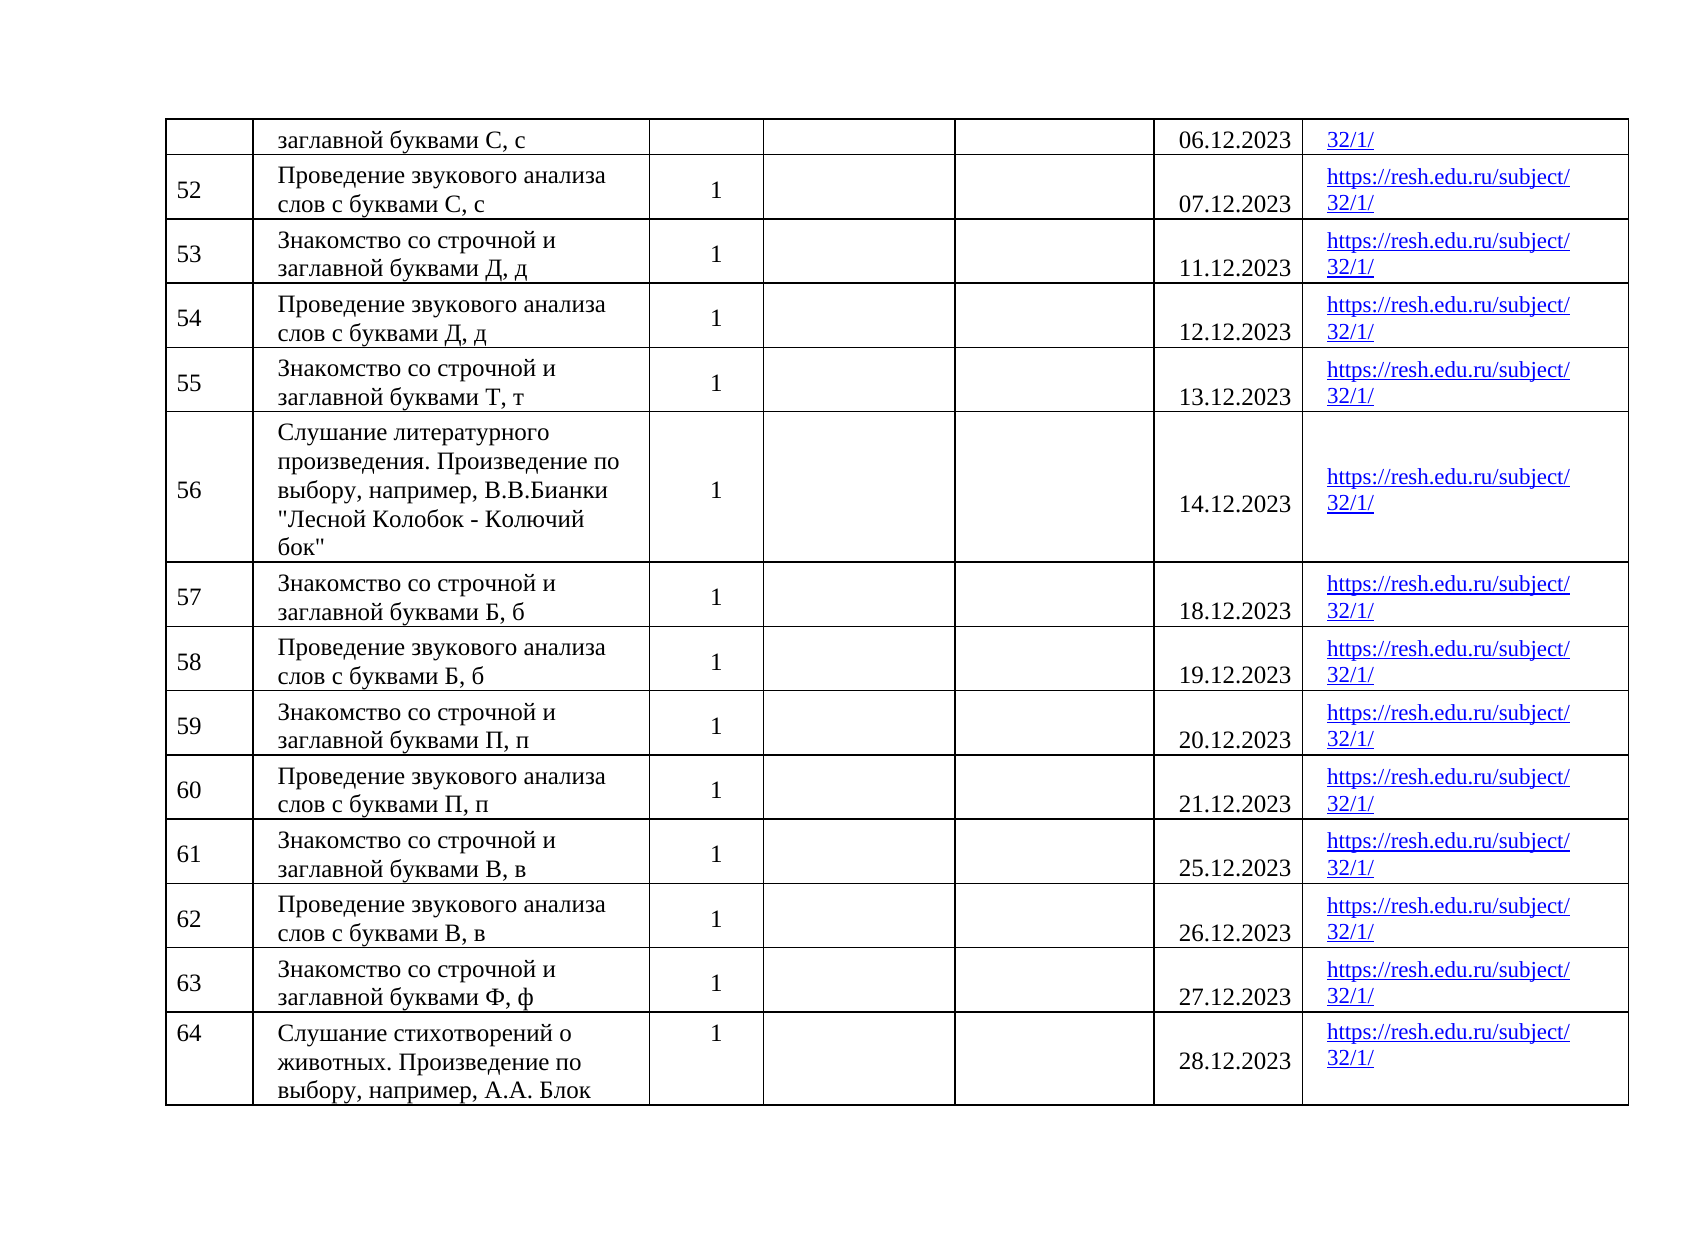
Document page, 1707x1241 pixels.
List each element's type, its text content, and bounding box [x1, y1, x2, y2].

table_cell 12.12.2023 [1155, 284, 1302, 346]
table_cell [956, 412, 1153, 561]
table_cell 27.12.2023 [1155, 948, 1302, 1011]
table_cell 1 [650, 1013, 763, 1104]
table_cell 63 [167, 948, 252, 1011]
table_cell [764, 220, 954, 282]
table_cell https://resh.edu.ru/subject/32/1/ [1303, 627, 1628, 690]
table_cell [956, 563, 1153, 626]
table_cell 55 [167, 348, 252, 411]
table_cell 51 [167, 120, 252, 154]
table_cell 13.12.2023 [1155, 348, 1302, 411]
table_cell 1 [650, 948, 763, 1011]
table_cell 25.12.2023 [1155, 820, 1302, 883]
table_cell 18.12.2023 [1155, 563, 1302, 626]
table_cell [956, 884, 1153, 947]
table_cell [956, 155, 1153, 218]
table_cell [1303, 120, 1628, 154]
table_cell 56 [167, 412, 252, 561]
table_cell [764, 120, 954, 154]
table_cell [956, 348, 1153, 411]
table_cell 52 [167, 155, 252, 218]
table_cell [764, 1013, 954, 1104]
table_cell https://resh.edu.ru/subject/32/1/ [1303, 691, 1628, 754]
table_cell Знакомство со строчной и заглавной буквами Д, д [254, 220, 649, 282]
table_cell https://resh.edu.ru/subject/32/1/ [1303, 348, 1628, 411]
table_cell https://resh.edu.ru/subject/32/1/ [1303, 756, 1628, 818]
table_cell https://resh.edu.ru/subject/32/1/ [1303, 155, 1628, 218]
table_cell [254, 1013, 649, 1104]
table_cell 21.12.2023 [1155, 756, 1302, 818]
table_cell 1 [650, 820, 763, 883]
table_cell Проведение звукового анализа слов с буквами В, в [254, 884, 649, 947]
table_cell 07.12.2023 [1155, 155, 1302, 218]
table_cell [956, 691, 1153, 754]
table_cell [764, 884, 954, 947]
table_cell 59 [167, 691, 252, 754]
table_cell [764, 627, 954, 690]
table_cell 14.12.2023 [1155, 412, 1302, 561]
table_cell 28.12.2023 [1155, 1013, 1302, 1104]
table_cell [764, 948, 954, 1011]
table_cell https://resh.edu.ru/subject/32/1/ [1303, 820, 1628, 883]
table_cell [764, 284, 954, 346]
table_cell https://resh.edu.ru/subject/32/1/ [1303, 563, 1628, 626]
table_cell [1303, 1013, 1628, 1104]
table_cell https://resh.edu.ru/subject/32/1/ [1303, 220, 1628, 282]
table_cell https://resh.edu.ru/subject/32/1/ [1303, 284, 1628, 346]
table_cell https://resh.edu.ru/subject/32/1/ [1303, 412, 1628, 561]
table_cell 1 [650, 348, 763, 411]
table_cell 1 [650, 563, 763, 626]
table_cell 61 [167, 820, 252, 883]
table_cell 1 [650, 756, 763, 818]
table_cell 1 [650, 155, 763, 218]
table_cell 1 [650, 412, 763, 561]
table_cell https://resh.edu.ru/subject/32/1/ [1303, 948, 1628, 1011]
table_cell [956, 948, 1153, 1011]
table_cell [764, 348, 954, 411]
table_cell 54 [167, 284, 252, 346]
table_cell Знакомство со строчной и заглавной буквами В, в [254, 820, 649, 883]
table_cell [764, 155, 954, 218]
table_cell 1 [650, 284, 763, 346]
table_cell 19.12.2023 [1155, 627, 1302, 690]
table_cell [254, 120, 649, 154]
table_cell 57 [167, 563, 252, 626]
table_cell 1 [650, 220, 763, 282]
table_cell 20.12.2023 [1155, 691, 1302, 754]
table_cell 64 [167, 1013, 252, 1104]
table_cell 1 [650, 120, 763, 154]
table_cell 53 [167, 220, 252, 282]
table_cell 1 [650, 884, 763, 947]
table_cell Проведение звукового анализа слов с буквами Д, д [254, 284, 649, 346]
table_cell [956, 820, 1153, 883]
table_cell Проведение звукового анализа слов с буквами П, п [254, 756, 649, 818]
table_cell [956, 756, 1153, 818]
table_cell [764, 820, 954, 883]
table_cell [764, 563, 954, 626]
table_cell Знакомство со строчной и заглавной буквами Ф, ф [254, 948, 649, 1011]
table_cell [956, 120, 1153, 154]
table_cell Знакомство со строчной и заглавной буквами Т, т [254, 348, 649, 411]
table_cell Знакомство со строчной и заглавной буквами П, п [254, 691, 649, 754]
table_cell 1 [650, 691, 763, 754]
table_cell Слушание литературного произведения. Произведение по выбору, например, В.В.Бианки "Лесной Колобок - Колючий бок" [254, 412, 649, 561]
table_cell 1 [650, 627, 763, 690]
table_cell 11.12.2023 [1155, 220, 1302, 282]
table_cell [764, 412, 954, 561]
table_cell [764, 756, 954, 818]
table_cell Проведение звукового анализа слов с буквами С, с [254, 155, 649, 218]
table_cell 06.12.2023 [1155, 120, 1302, 154]
table_cell https://resh.edu.ru/subject/32/1/ [1303, 884, 1628, 947]
table_cell [764, 691, 954, 754]
table_cell [956, 220, 1153, 282]
table_cell [956, 1013, 1153, 1104]
table_cell 26.12.2023 [1155, 884, 1302, 947]
table_cell [956, 284, 1153, 346]
table_cell Проведение звукового анализа слов с буквами Б, б [254, 627, 649, 690]
table_cell [956, 627, 1153, 690]
table_cell 62 [167, 884, 252, 947]
table_cell 58 [167, 627, 252, 690]
table_cell 60 [167, 756, 252, 818]
table_cell Знакомство со строчной и заглавной буквами Б, б [254, 563, 649, 626]
